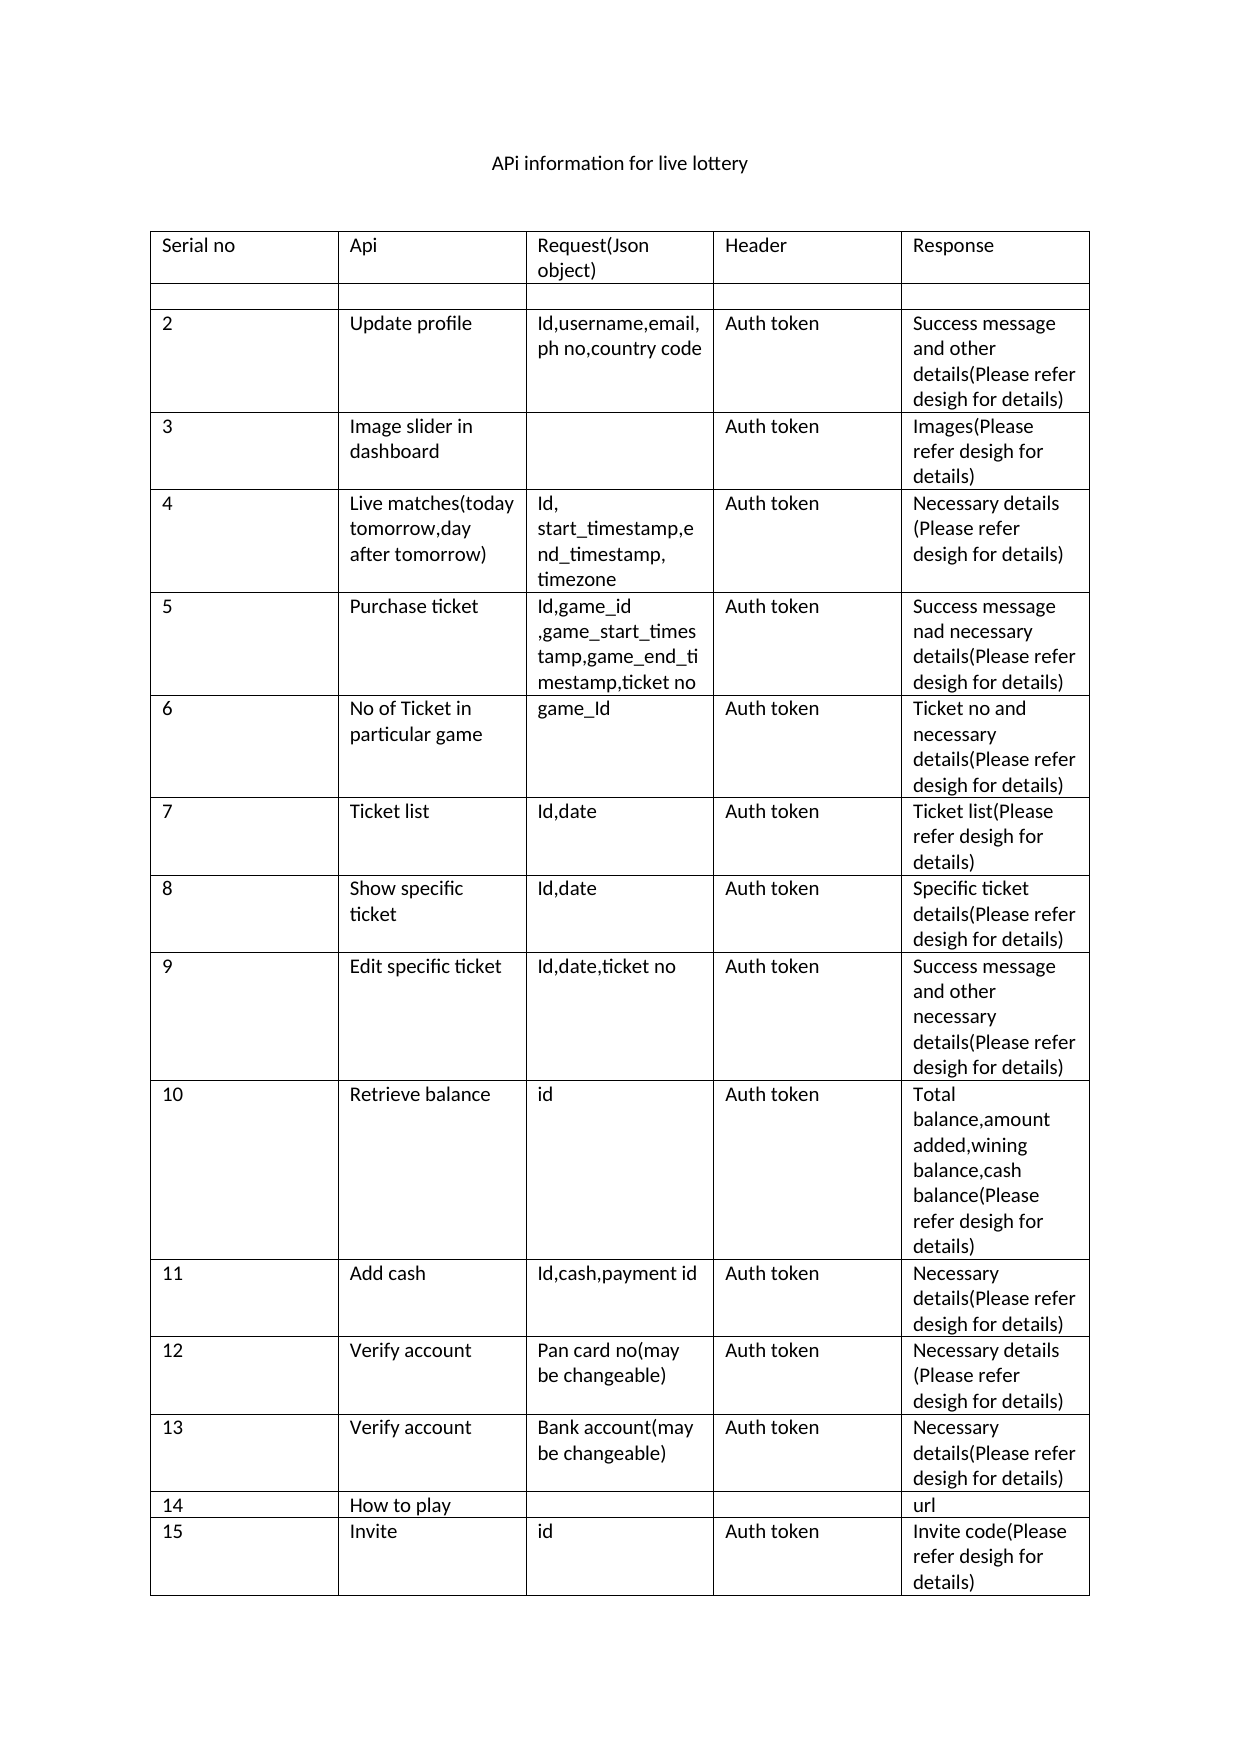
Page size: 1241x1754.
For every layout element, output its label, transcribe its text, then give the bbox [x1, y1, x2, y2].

table_cell 10 [151, 1081, 338, 1259]
table_header Header [714, 232, 901, 283]
table_cell Pan card no(may be changeable) [527, 1337, 713, 1413]
table_cell 3 [151, 413, 338, 489]
table_cell 4 [151, 490, 338, 592]
table_cell [527, 1492, 713, 1517]
table_cell Ticket list(Please refer desigh for details) [902, 798, 1089, 874]
table_cell Necessary details(Please refer desigh for details) [902, 1260, 1089, 1336]
table_cell 9 [151, 953, 338, 1080]
table_cell Success message and other details(Please refer desigh for details) [902, 310, 1089, 412]
table_cell Bank account(may be changeable) [527, 1415, 713, 1491]
table_cell Purchase ticket [339, 593, 526, 694]
table_cell Id,cash,payment id [527, 1260, 713, 1336]
table_cell Auth token [714, 1337, 901, 1413]
table_cell [714, 284, 901, 309]
table_cell Invite [339, 1518, 526, 1594]
table_cell Invite code(Please refer desigh for details) [902, 1518, 1089, 1594]
table_cell Specific ticket details(Please refer desigh for details) [902, 876, 1089, 952]
table_cell Images(Please refer desigh for details) [902, 413, 1089, 489]
table_cell id [527, 1081, 713, 1259]
table_cell 12 [151, 1337, 338, 1413]
table_cell How to play [339, 1492, 526, 1517]
table_cell Necessary details (Please refer desigh for details) [902, 490, 1089, 592]
table_cell No of Ticket in particular game [339, 696, 526, 797]
table_cell Auth token [714, 310, 901, 412]
table_cell [151, 284, 338, 309]
table_cell Auth token [714, 1081, 901, 1259]
table_cell Update profile [339, 310, 526, 412]
table_cell Total balance,amount added,wining balance,cash balance(Please refer desigh for details) [902, 1081, 1089, 1259]
table_header Request(Json object) [527, 232, 713, 283]
table_header Response [902, 232, 1089, 283]
table_cell Auth token [714, 1260, 901, 1336]
table_cell [527, 413, 713, 489]
table_cell Show specific ticket [339, 876, 526, 952]
table_cell 14 [151, 1492, 338, 1517]
table_cell Ticket no and necessary details(Please refer desigh for details) [902, 696, 1089, 797]
table_cell Auth token [714, 876, 901, 952]
table_cell Id,username,email,ph no,country code [527, 310, 713, 412]
table_cell Id,date [527, 798, 713, 874]
table_cell Id,game_id,game_start_timestamp,game_end_timestamp,ticket no [527, 593, 713, 694]
text APi information for live lottery [150, 150, 1090, 175]
table_cell Verify account [339, 1337, 526, 1413]
table_cell 2 [151, 310, 338, 412]
table_cell 6 [151, 696, 338, 797]
table_cell Auth token [714, 798, 901, 874]
table_cell Auth token [714, 1415, 901, 1491]
table_cell [527, 284, 713, 309]
table_cell 13 [151, 1415, 338, 1491]
table_cell 11 [151, 1260, 338, 1336]
table_cell 15 [151, 1518, 338, 1594]
table_cell [339, 284, 526, 309]
table_cell game_Id [527, 696, 713, 797]
table_cell Auth token [714, 490, 901, 592]
table_cell Id,date [527, 876, 713, 952]
table_cell Id, start_timestamp,end_timestamp, timezone [527, 490, 713, 592]
table_cell id [527, 1518, 713, 1594]
table_cell Image slider in dashboard [339, 413, 526, 489]
table_cell Necessary details (Please refer desigh for details) [902, 1337, 1089, 1413]
table_cell Success message nad necessary details(Please refer desigh for details) [902, 593, 1089, 694]
table_header Api [339, 232, 526, 283]
table_cell [902, 284, 1089, 309]
table_header Serial no [151, 232, 338, 283]
table_cell Success message and other necessary details(Please refer desigh for details) [902, 953, 1089, 1080]
table_cell 7 [151, 798, 338, 874]
table_cell Ticket list [339, 798, 526, 874]
table_cell Verify account [339, 1415, 526, 1491]
table_cell url [902, 1492, 1089, 1517]
table_cell 8 [151, 876, 338, 952]
table_cell Add cash [339, 1260, 526, 1336]
table_cell Auth token [714, 1518, 901, 1594]
table_cell 5 [151, 593, 338, 694]
table_cell Edit specific ticket [339, 953, 526, 1080]
table_cell Id,date,ticket no [527, 953, 713, 1080]
table_cell Auth token [714, 953, 901, 1080]
table_cell Auth token [714, 413, 901, 489]
table_cell Retrieve balance [339, 1081, 526, 1259]
table_cell [714, 1492, 901, 1517]
table_cell Live matches(today tomorrow,day after tomorrow) [339, 490, 526, 592]
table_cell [902, 1415, 1089, 1491]
table_cell Auth token [714, 593, 901, 694]
table_cell Auth token [714, 696, 901, 797]
